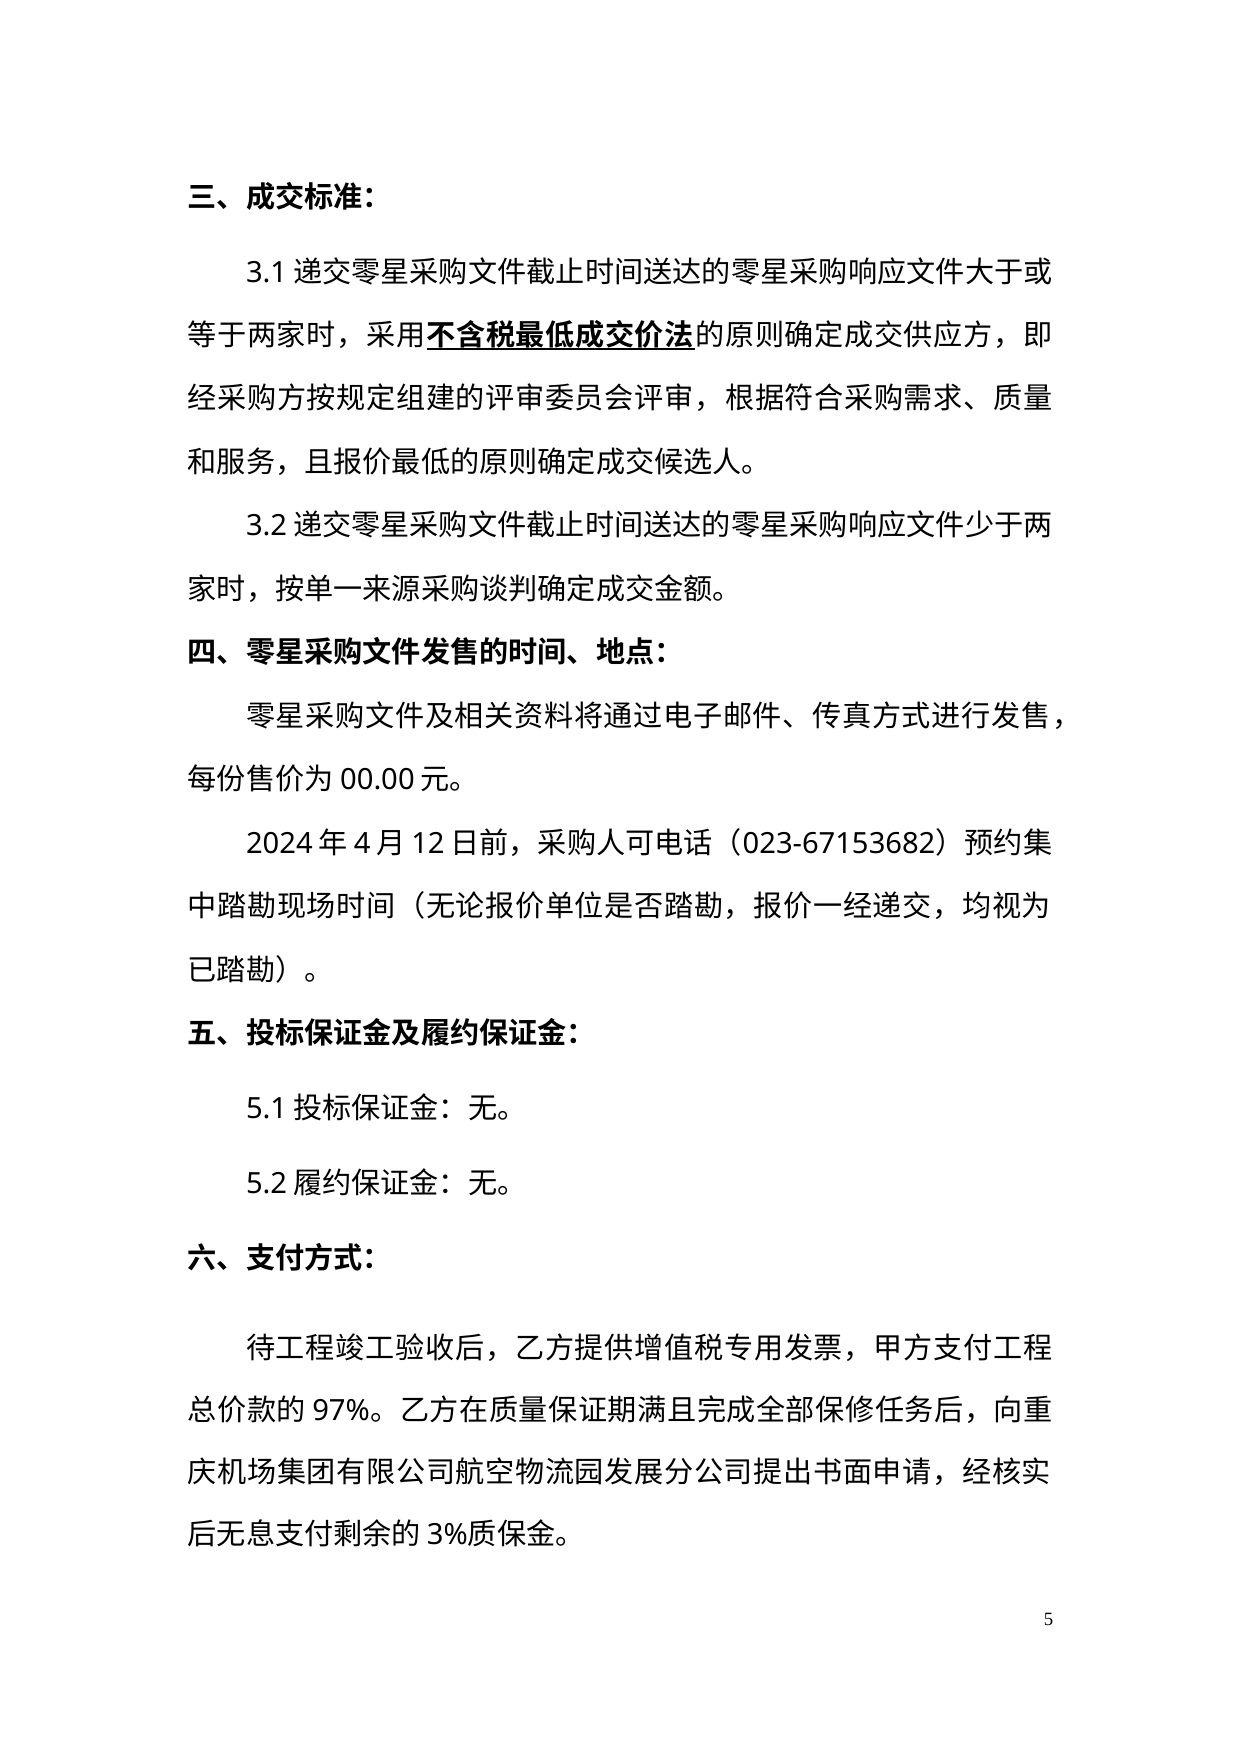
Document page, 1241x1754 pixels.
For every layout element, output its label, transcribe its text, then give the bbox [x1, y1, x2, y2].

text 待工程竣工验收后，乙方提供增值税专用发票，甲方支付工程总价款的97%。乙方在质量保证期满且完成全部保修任务后，向重庆机场集团有限公司航空物流园发展分公司提出书面申请，经核实后无息支付剩余的3%质保金。 [187, 1309, 1053, 1557]
list 2024年4月12日前，采购人可电话（023-67153682）预约集中踏勘现场时间（无论报价单位是否踏勘，报价一经递交，均视为已踏勘）。 [187, 819, 1053, 989]
text 5.2履约保证金：无。 [187, 1159, 1053, 1202]
text 三、成交标准： [187, 162, 1053, 227]
list 零星采购文件及相关资料将通过电子邮件、传真方式进行发售，每份售价为 00.00元。 [187, 692, 1053, 798]
list 零星采购文件发售的时间、地点： [187, 629, 1053, 671]
text 五、投标保证金及履约保证金： [187, 1010, 1053, 1052]
text 3.1递交零星采购文件截止时间送达的零星采购响应文件大于或等于两家时，采用不含税最低成交价法的原则确定成交供应方，即经采购方按规定组建的评审委员会评审，根据符合采购需求、质量和服务，且报价最低的原则确定成交候选人。 [187, 248, 1053, 481]
text 3.2递交零星采购文件截止时间送达的零星采购响应文件少于两家时，按单一来源采购谈判确定成交金额。 [187, 502, 1053, 608]
text 六、支付方式： [187, 1223, 1053, 1288]
text 5.1投标保证金：无。 [187, 1073, 1053, 1138]
